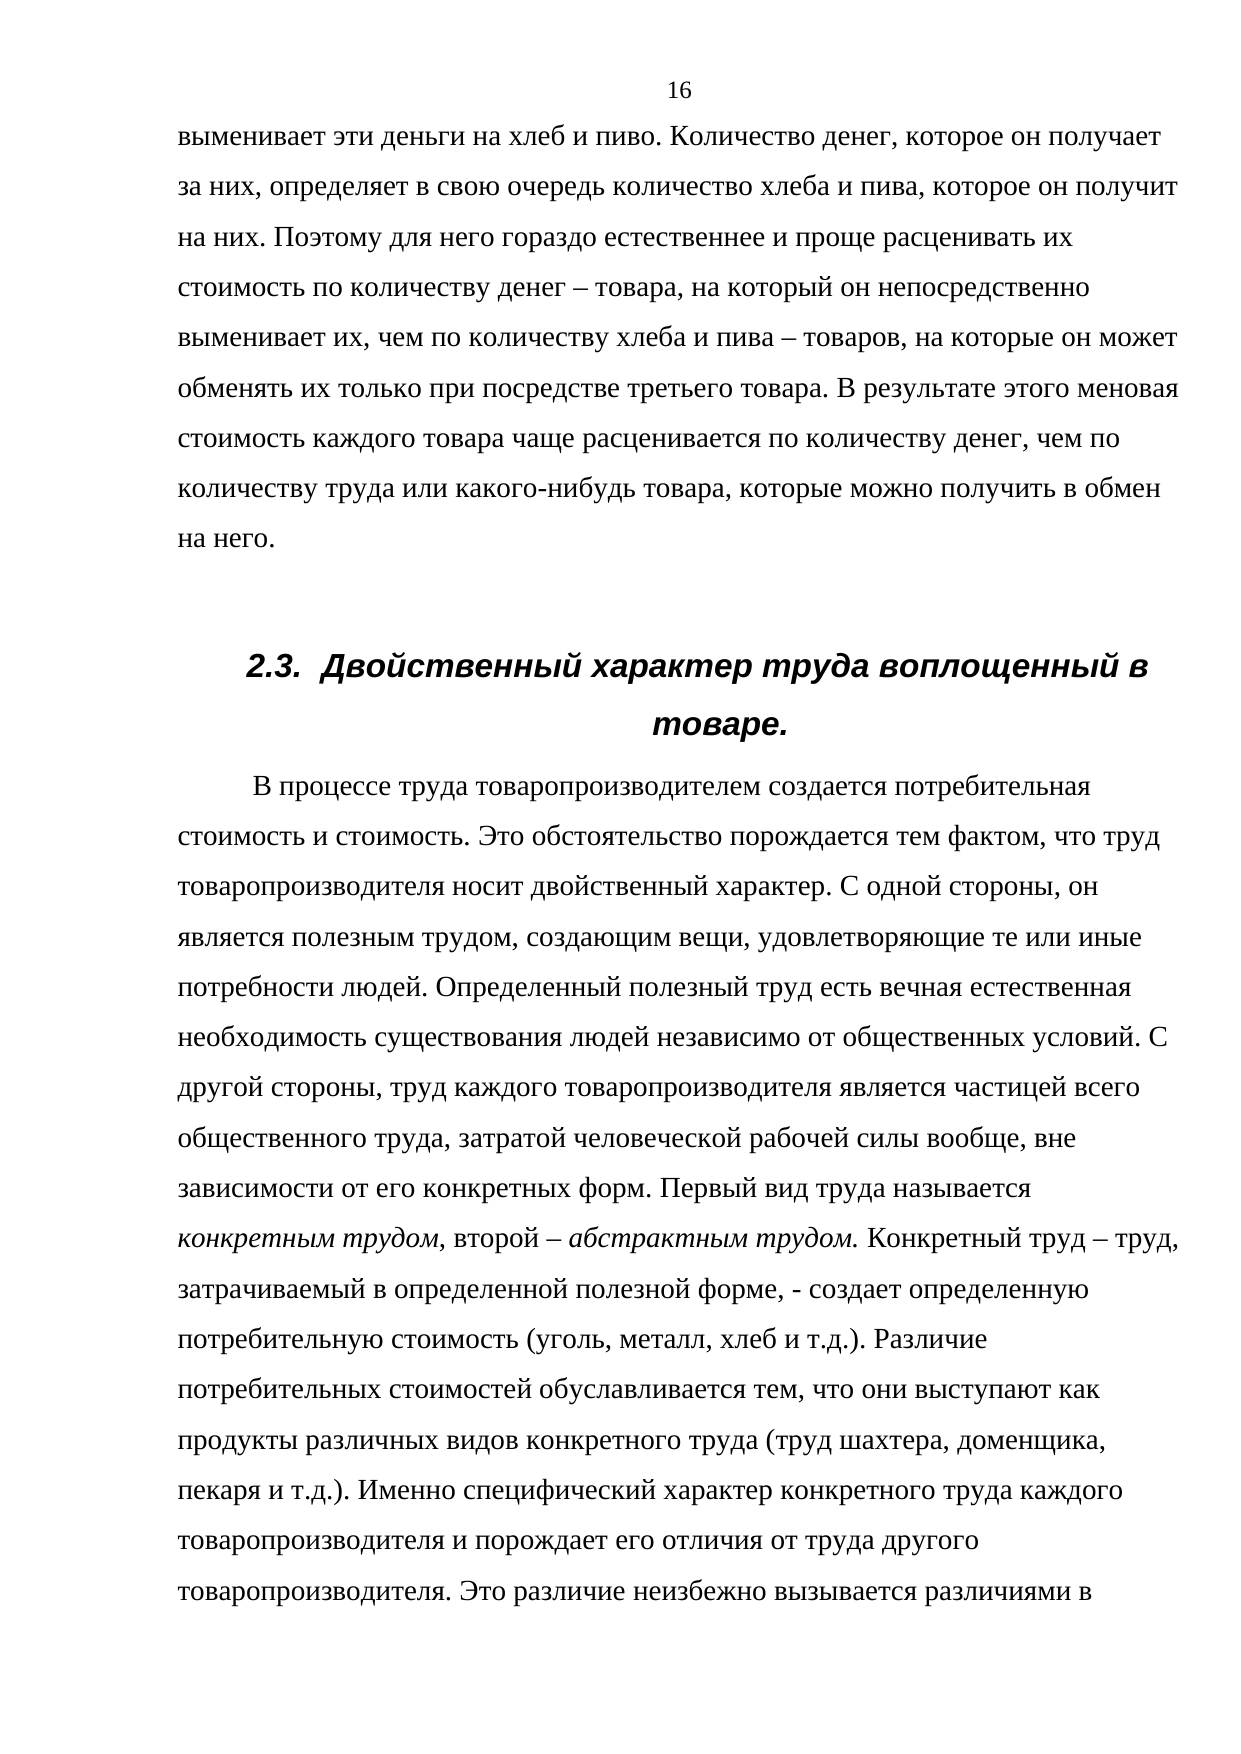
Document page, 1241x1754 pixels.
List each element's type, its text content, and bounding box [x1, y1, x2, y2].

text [177, 768, 1181, 1606]
subtitle Двойственный характер труда воплощенный в товаре. [215, 646, 1181, 742]
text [177, 118, 1181, 554]
